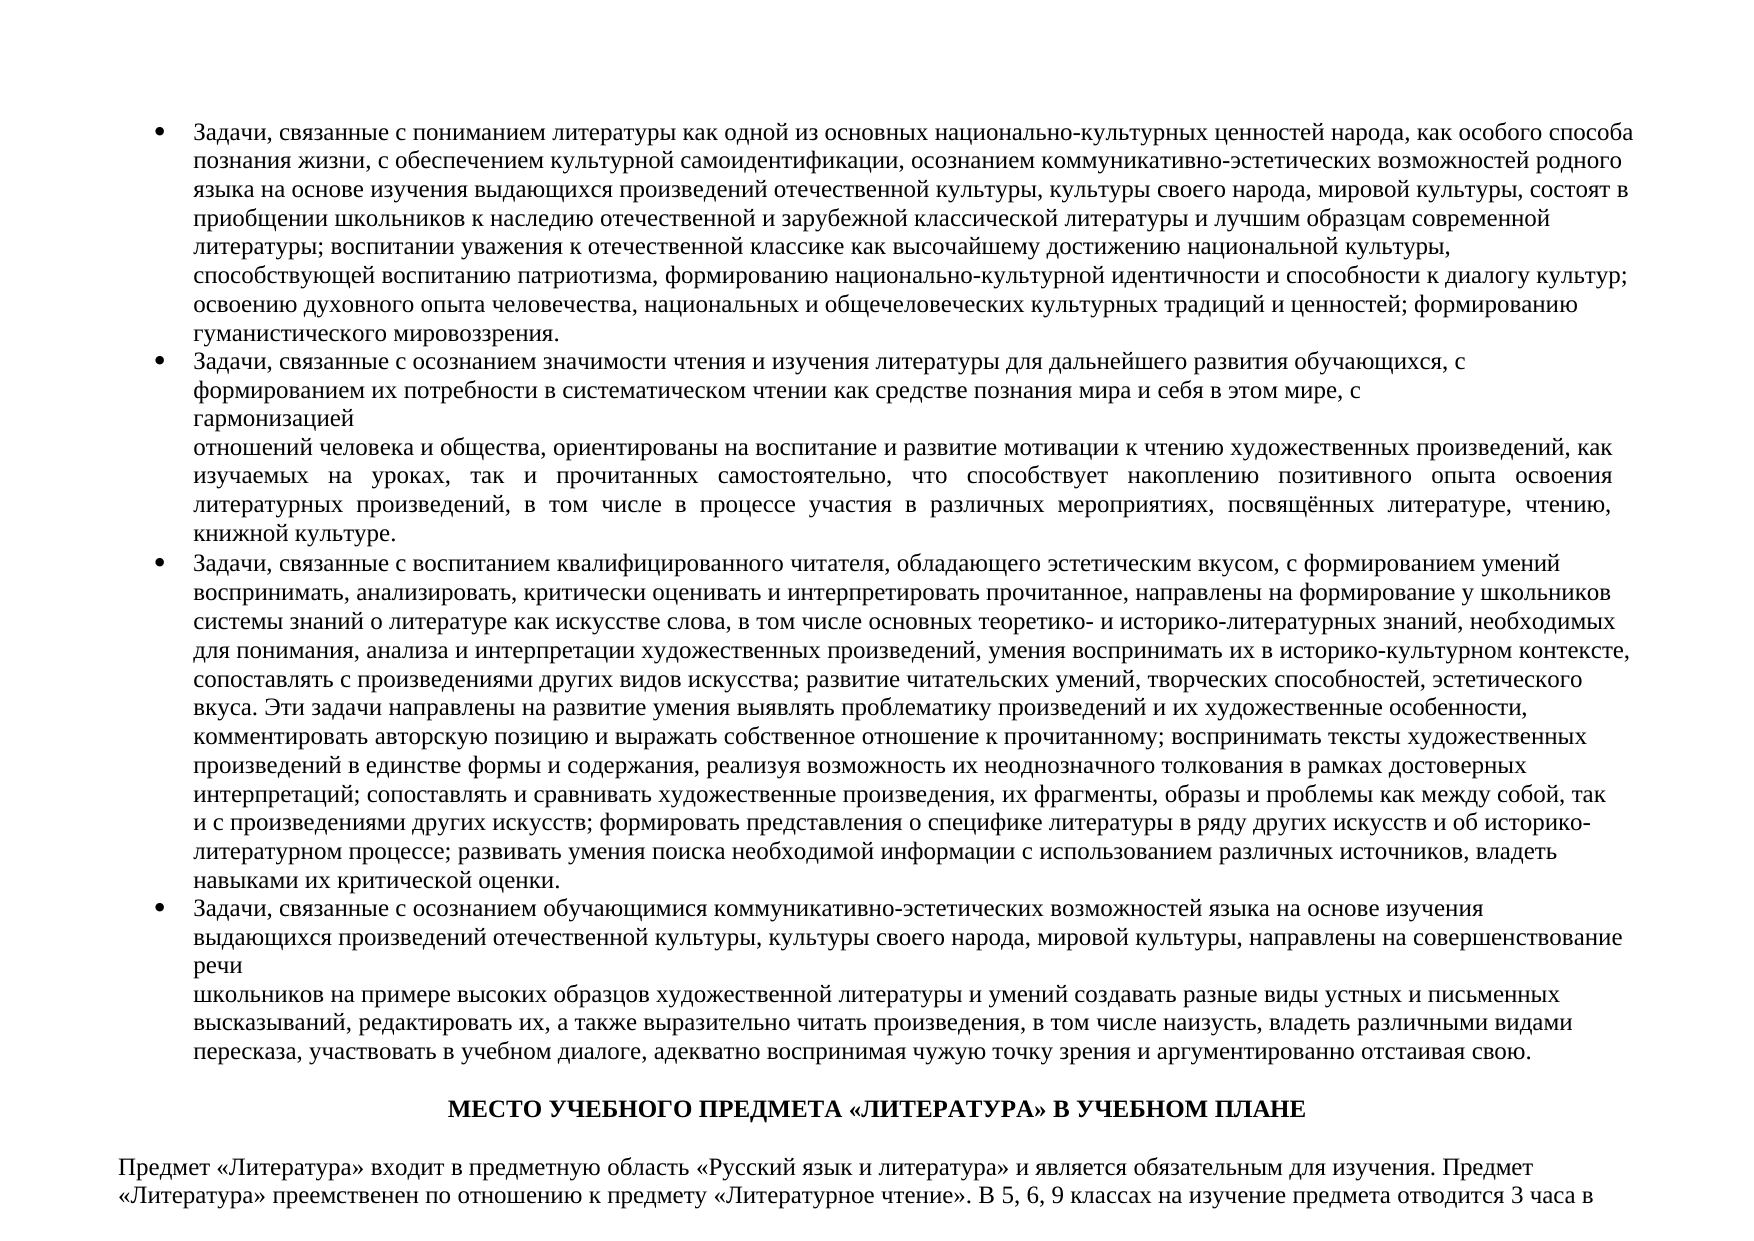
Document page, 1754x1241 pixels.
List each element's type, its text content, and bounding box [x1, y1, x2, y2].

text литературы; воспитании уважения к отечественной классике как высочайшему достижению национальной культуры, [193, 232, 1724, 260]
list Задачи, связанные с осознанием значимости чтения и изучения литературы для дальнейшего развития обучающихся, с формированием их потребности в систематическом чтении как средстве познания мира и себя в этом мире, с гармонизацией [155, 347, 1528, 432]
text Предмет «Литература» входит в предметную область «Русский язык и литература» и является обязательным для изучения. Предмет [118, 1152, 1724, 1181]
text литературном процессе; развивать умения поиска необходимой информации с использованием различных источников, владеть навыками их критической оценки. [193, 836, 1623, 894]
text способствующей воспитанию патриотизма, формированию национально-культурной идентичности и способности к диалогу культур; освоению духовного опыта человечества, национальных и общечеловеческих культурных традиций и ценностей; формированию гуманистического мировоззрения. [193, 260, 1724, 347]
text вкуса. Эти задачи направлены на развитие умения выявлять проблематику произведений и их художественные особенности, [193, 692, 1724, 721]
text воспринимать, анализировать, критически оценивать и интерпретировать прочитанное, направлены на формирование у школьников системы знаний о литературе как искусстве слова, в том числе основных теоретико- и историко-литературных знаний, необходимых для понимания, анализа и интерпретации художественных произведений, умения воспринимать их в историко-культурном контексте, сопоставлять с произведениями других видов искусства; развитие читательских умений, творческих способностей, эстетического [193, 577, 1641, 692]
text интерпретаций; сопоставлять и сравнивать художественные произведения, их фрагменты, образы и проблемы как между собой, так и с произведениями других искусств; формировать представления о специфике литературы в ряду других искусств и об историко- [193, 779, 1623, 836]
text «Литература» преемственен по отношению к предмету «Литературное чтение». В 5, 6, 9 классах на изучение предмета отводится 3 часа в [118, 1181, 1724, 1209]
list Задачи, связанные с воспитанием квалифицированного читателя, обладающего эстетическим вкусом, с формированием умений [155, 547, 1724, 577]
list Задачи, связанные с осознанием обучающимися коммуникативно-эстетических возможностей языка на основе изучения выдающихся произведений отечественной культуры, культуры своего народа, мировой культуры, направлены на совершенствование речи [155, 894, 1628, 978]
text школьников на примере высоких образцов художественной литературы и умений создавать разные виды устных и письменных высказываний, редактировать их, а также выразительно читать произведения, в том числе наизусть, владеть различными видами пересказа, участвовать в учебном диалоге, адекватно воспринимая чужую точку зрения и аргументированно отстаивая свою. [193, 979, 1623, 1065]
text комментировать авторскую позицию и выражать собственное отношение к прочитанному; воспринимать тексты художественных произведений в единстве формы и содержания, реализуя возможность их неоднозначного толкования в рамках достоверных [193, 721, 1623, 779]
list Задачи, связанные с пониманием литературы как одной из основных национально-культурных ценностей народа, как особого способа познания жизни, с обеспечением культурной самоидентификации, осознанием коммуникативно-эстетических возможностей родного языка на основе изучения выдающихся произведений отечественной культуры, культуры своего народа, мировой культуры, состоят в приобщении школьников к наследию отечественной и зарубежной классической литературы и лучшим образцам современной [155, 117, 1634, 232]
subtitle МЕСТО УЧЕБНОГО ПРЕДМЕТА «ЛИТЕРАТУРА» В УЧЕБНОМ ПЛАНЕ [248, 1094, 1506, 1123]
text отношений человека и общества, ориентированы на воспитание и развитие мотивации к чтению художественных произведений, как изучаемых на уроках, так и прочитанных самостоятельно, что способствует накоплению позитивного опыта освоения литературных произведений, в том числе в процессе участия в различных мероприятиях, посвящённых литературе, чтению, книжной культуре. [193, 432, 1613, 547]
